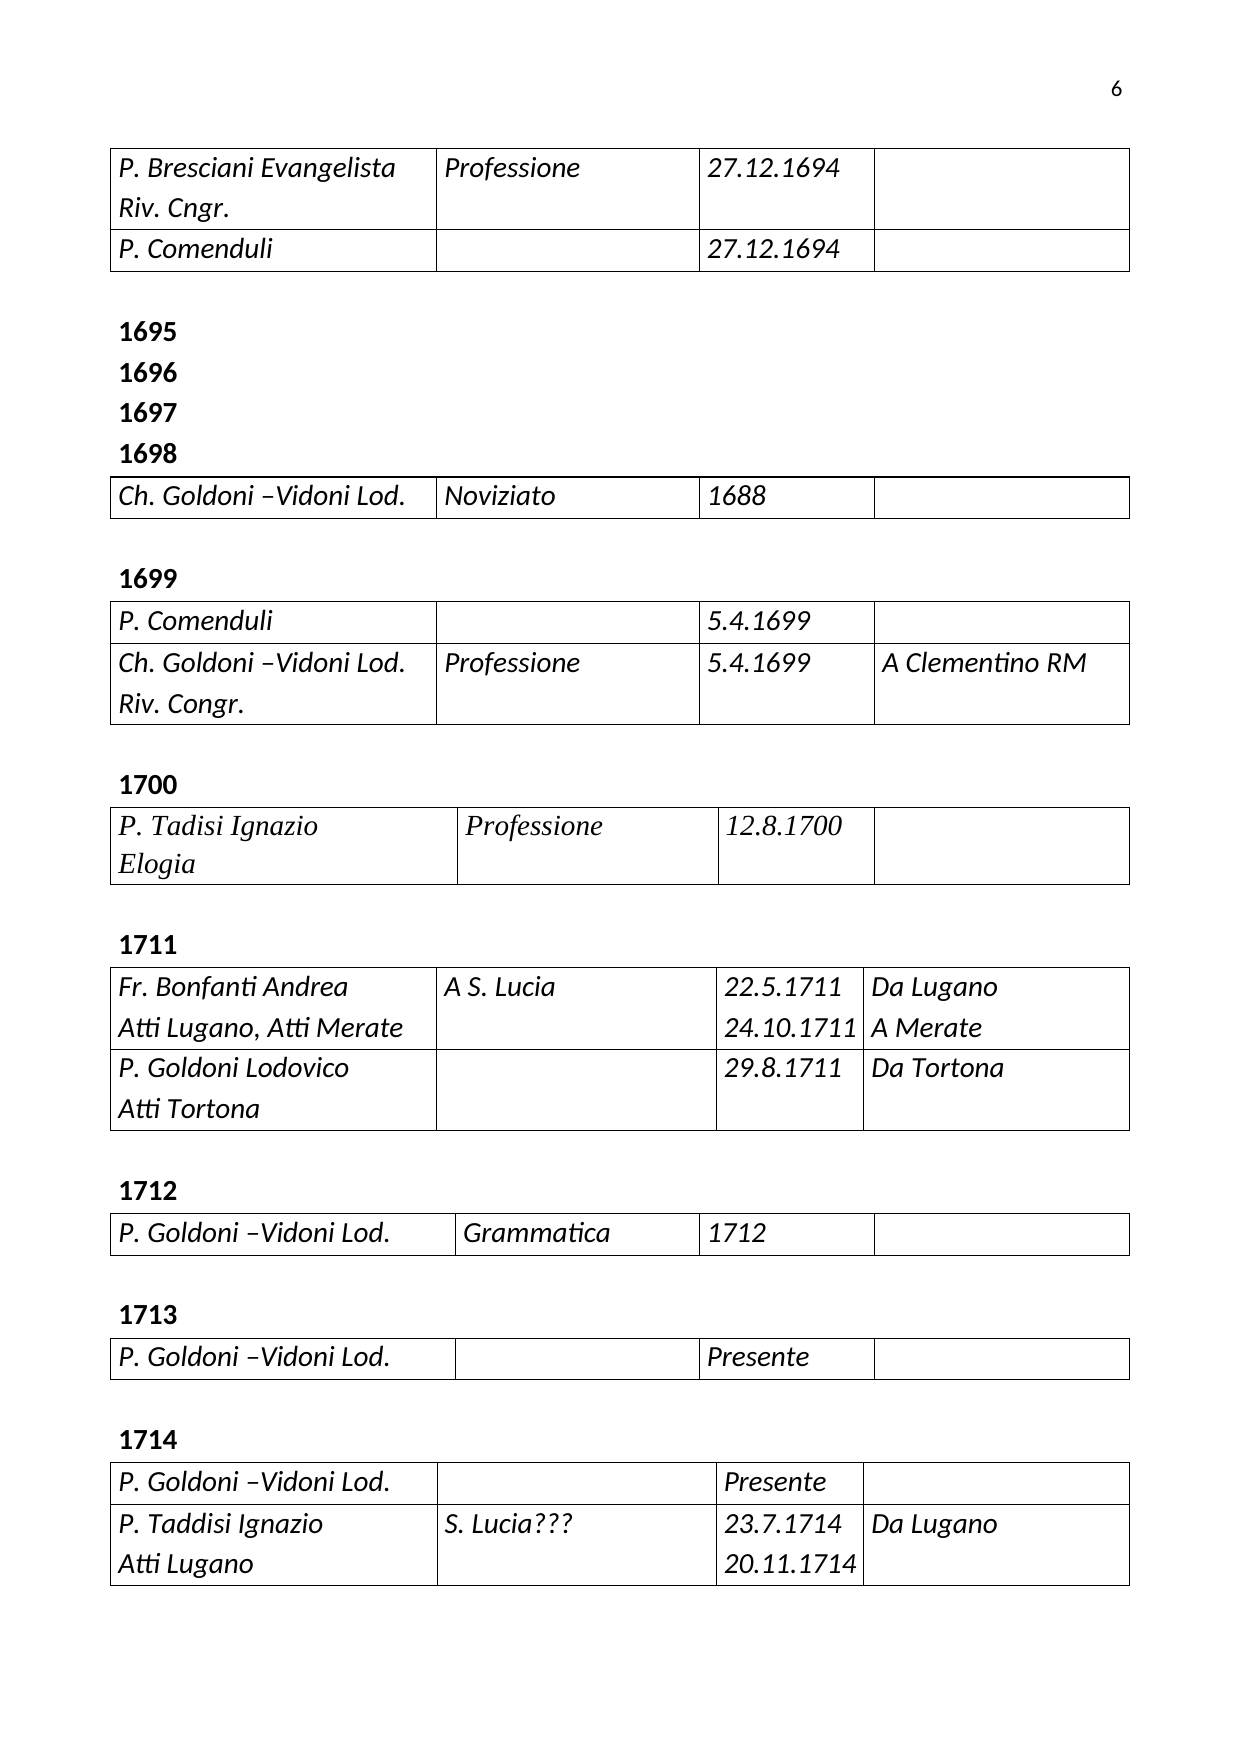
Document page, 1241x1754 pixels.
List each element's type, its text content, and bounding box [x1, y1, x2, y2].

table_header [875, 478, 1129, 518]
table_header Presente [700, 1339, 874, 1379]
table_header Professione [458, 808, 718, 884]
table_header P. Tadisi Ignazio Elogia [111, 808, 457, 884]
text 1696 [118, 354, 1122, 389]
table_header 27.12.1694 [700, 149, 874, 229]
table_cell Da Lugano [864, 1505, 1129, 1585]
table_header P. Goldoni –Vidoni Lod. [111, 1463, 437, 1504]
table_header 1712 [700, 1214, 874, 1254]
table_header 22.5.1711 24.10.1711 [717, 968, 863, 1048]
table_cell P. Comenduli [111, 230, 436, 271]
table_header Grammatica [456, 1214, 699, 1254]
text 1714 [118, 1421, 1122, 1457]
table_cell Professione [437, 644, 699, 724]
table_cell S. Lucia??? [438, 1505, 716, 1585]
table_header Professione [437, 149, 699, 229]
table_cell 29.8.1711 [717, 1050, 863, 1130]
table_cell Da Tortona [864, 1050, 1129, 1130]
table_header Presente [717, 1463, 863, 1504]
table_header 12.8.1700 [719, 808, 874, 884]
table_cell [437, 230, 699, 271]
table_header 1688 [700, 478, 874, 518]
text 1699 [118, 560, 1122, 596]
table_header 5.4.1699 [700, 602, 874, 643]
table_header [438, 1463, 716, 1504]
table_header Noviziato [437, 478, 699, 518]
table_header [875, 808, 1129, 884]
table_cell [875, 230, 1129, 271]
table_header A S. Lucia [437, 968, 716, 1048]
table_cell Ch. Goldoni –Vidoni Lod. Riv. Congr. [111, 644, 436, 724]
text 1712 [118, 1172, 1122, 1207]
text 1713 [118, 1296, 1122, 1332]
text 1697 [118, 394, 1122, 430]
table_cell 23.7.1714 20.11.1714 [717, 1505, 863, 1585]
table_header [875, 602, 1129, 643]
table_cell 27.12.1694 [700, 230, 874, 271]
text 1695 [118, 313, 1122, 348]
table_cell A Clementino RM [875, 644, 1129, 724]
text 1698 [118, 436, 1122, 471]
table_header [456, 1339, 699, 1379]
table_header P. Goldoni –Vidoni Lod. [111, 1214, 455, 1254]
table_header [864, 1463, 1129, 1504]
table_header [437, 602, 699, 643]
table_header P. Goldoni –Vidoni Lod. [111, 1339, 455, 1379]
table_header P. Comenduli [111, 602, 436, 643]
table_cell P. Goldoni Lodovico Atti Tortona [111, 1050, 436, 1130]
table_header Da Lugano A Merate [864, 968, 1129, 1048]
table_header [875, 149, 1129, 229]
table_header [875, 1339, 1129, 1379]
table_header Ch. Goldoni –Vidoni Lod. [111, 478, 436, 518]
table_cell 5.4.1699 [700, 644, 874, 724]
table_header Fr. Bonfanti Andrea Atti Lugano, Atti Merate [111, 968, 436, 1048]
text 1700 [118, 766, 1122, 802]
table_header P. Bresciani Evangelista Riv. Cngr. [111, 149, 436, 229]
table_cell [437, 1050, 716, 1130]
text 1711 [118, 926, 1122, 962]
table_header [875, 1214, 1129, 1254]
table_cell P. Taddisi Ignazio Atti Lugano [111, 1505, 437, 1585]
